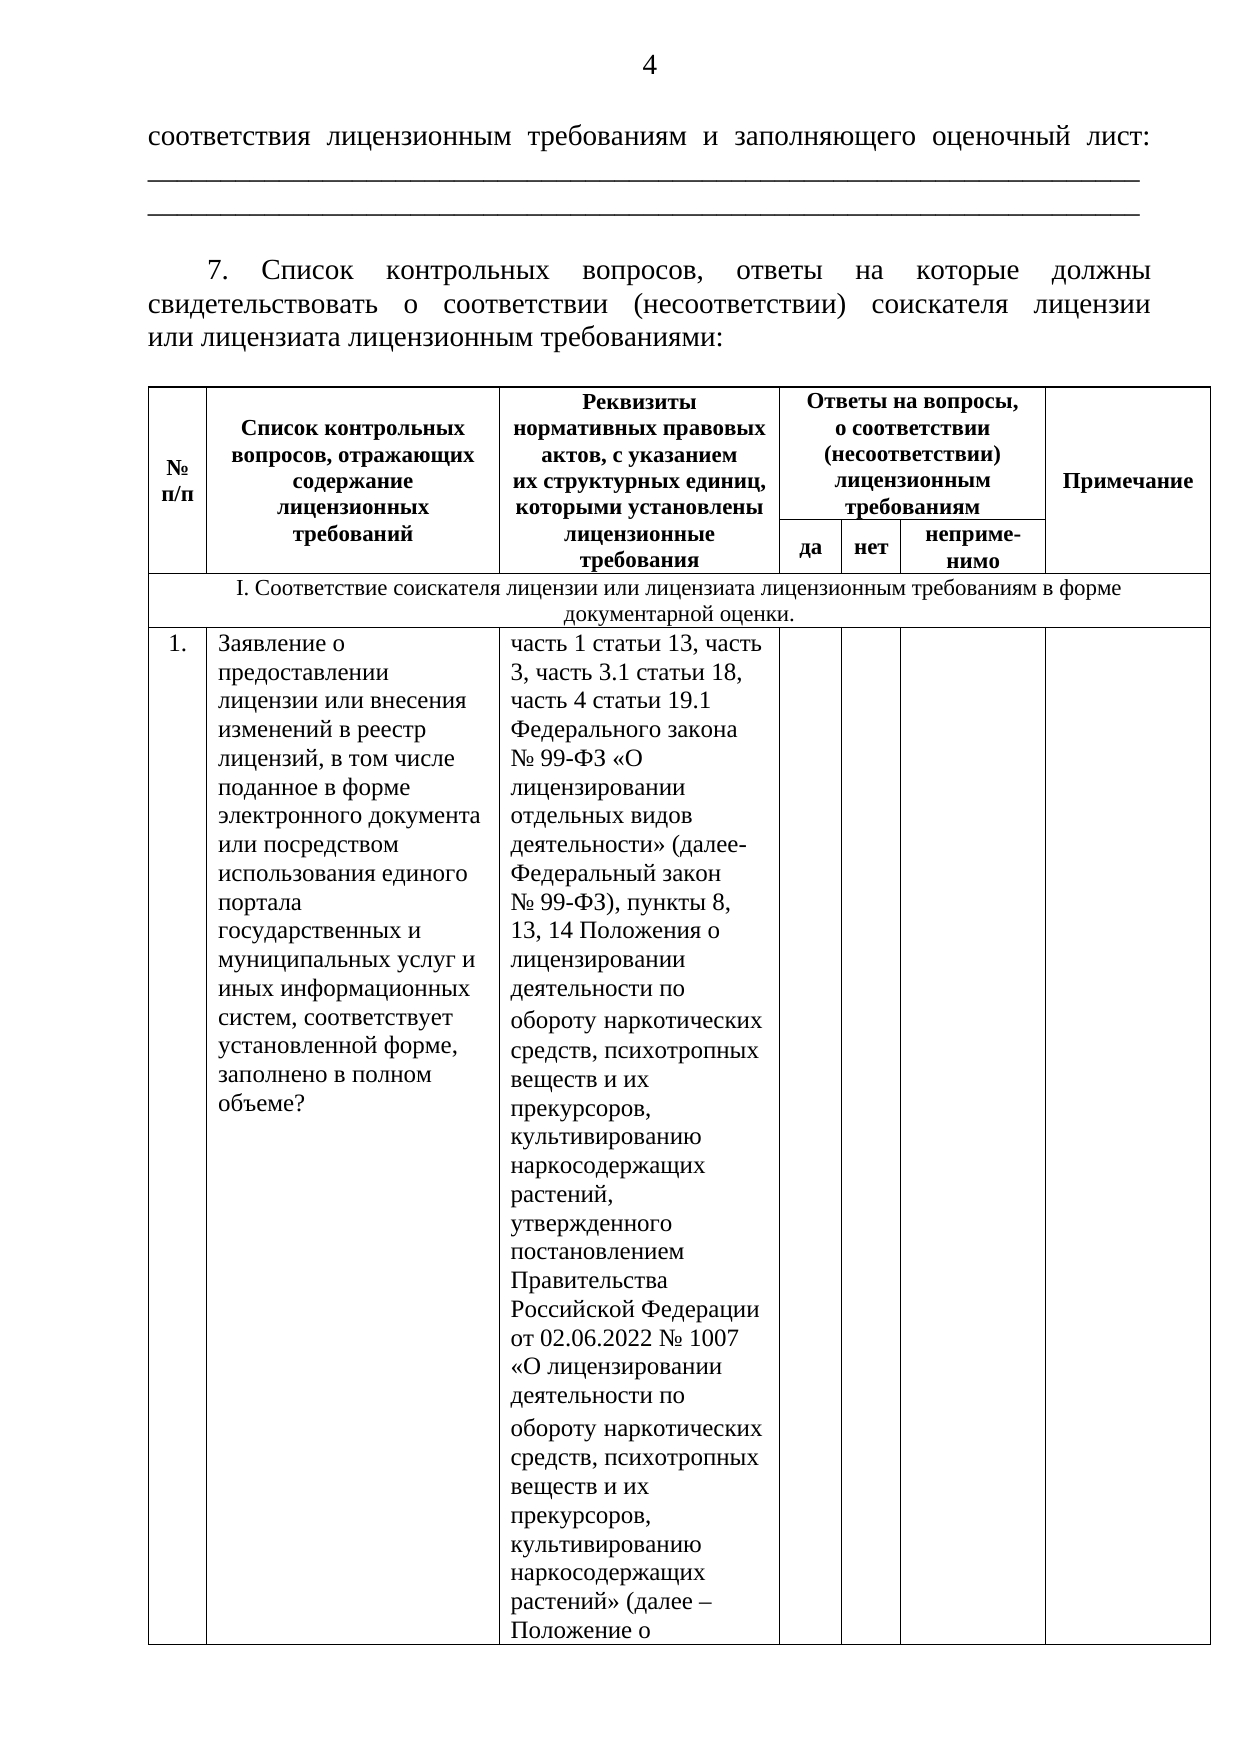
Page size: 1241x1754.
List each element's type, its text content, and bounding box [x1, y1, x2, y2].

table_cell неприме-нимо [901, 520, 1045, 573]
table_header № п/п [149, 388, 206, 573]
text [148, 118, 1152, 219]
table_cell I. Соответствие соискателя лицензии или лицензиата лицензионным требованиям в форме документарной оценки. [149, 574, 1210, 627]
text 7. Список контрольных вопросов, ответы на которые должны свидетельствовать о соответствии (несоответствии) соискателя лицензии или лицензиата лицензионным требованиями: [148, 252, 1152, 353]
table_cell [500, 628, 779, 1644]
table_header Реквизиты нормативных правовых актов, с указанием их структурных единиц, которыми установлены лицензионные требования [500, 388, 779, 573]
table_cell да [780, 520, 841, 573]
table_cell [901, 628, 1045, 1644]
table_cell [207, 628, 499, 1644]
table_header Список контрольных вопросов, отражающих содержание лицензионных требований [207, 388, 499, 573]
table_cell [1046, 628, 1210, 1644]
table_cell 1. [149, 628, 206, 1644]
table_header Примечание [1046, 388, 1210, 573]
table_header Ответы на вопросы, о соответствии (несоответствии) лицензионным требованиям [780, 388, 1045, 519]
table_cell нет [842, 520, 900, 573]
table_cell [780, 628, 841, 1644]
table_cell [842, 628, 900, 1644]
